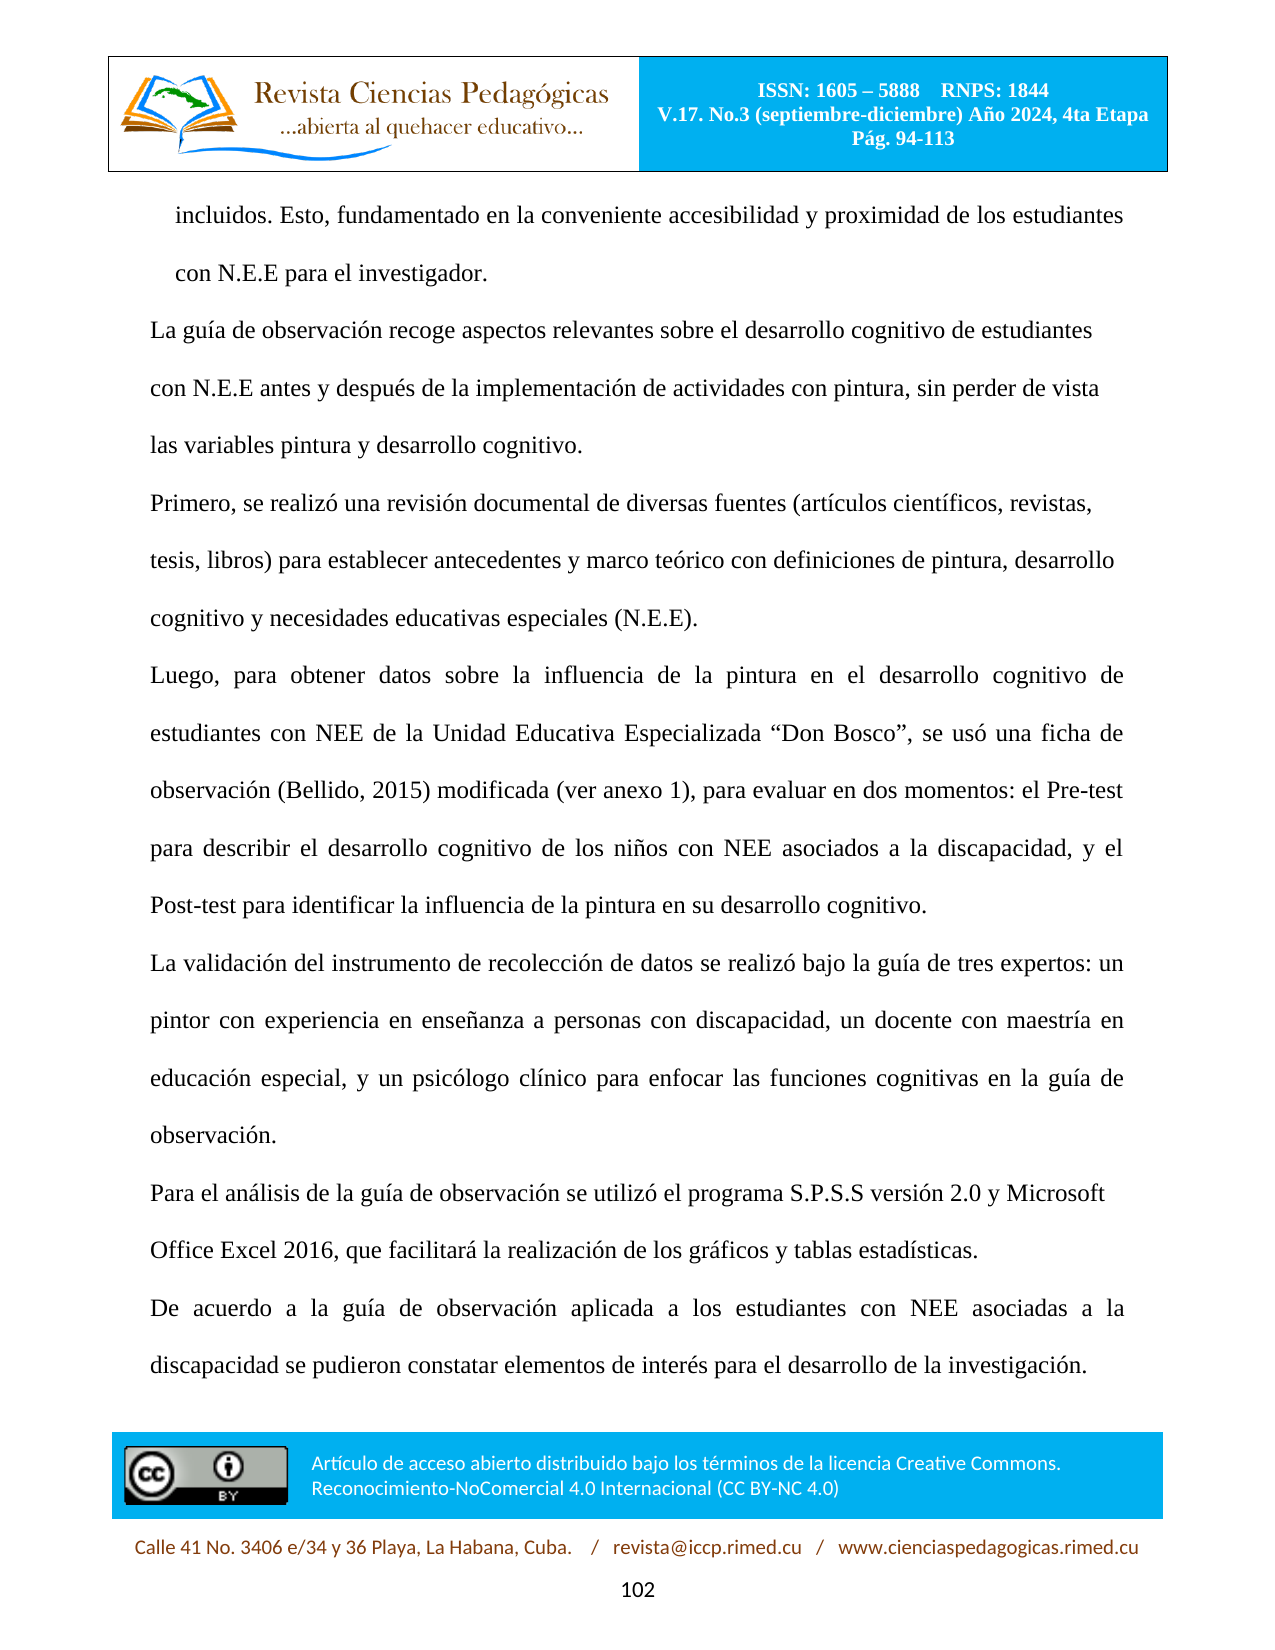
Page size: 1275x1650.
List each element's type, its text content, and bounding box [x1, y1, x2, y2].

text La validación del instrumento de recolección de datos se realizó bajo la guía de tres expertos: un pintor con experiencia en enseñanza a personas con discapacidad, un docente con maestría en educación especial, y un psicólogo clínico para enfocar las funciones cognitivas en la guía de observación. [150, 948, 1125, 1149]
text De acuerdo a la guía de observación aplicada a los estudiantes con NEE asociadas a la discapacidad se pudieron constatar elementos de interés para el desarrollo de la investigación. [150, 1293, 1125, 1379]
text Luego, para obtener datos sobre la influencia de la pintura en el desarrollo cognitivo de estudiantes con NEE de la Unidad Educativa Especializada “Don Bosco”, se usó una ficha de observación (Bellido, 2015) modificada (ver anexo 1), para evaluar en dos momentos: el Pre-test para describir el desarrollo cognitivo de los niños con NEE asociados a la discapacidad, y el Post-test para identificar la influencia de la pintura en su desarrollo cognitivo. [150, 660, 1125, 919]
picture [126, 1447, 287, 1504]
text Primero, se realizó una revisión documental de diversas fuentes (artículos científicos, revistas, tesis, libros) para establecer antecedentes y marco teórico con definiciones de pintura, desarrollo cognitivo y necesidades educativas especiales (N.E.E). [150, 488, 1125, 632]
text Para el análisis de la guía de observación se utilizó el programa S.P.S.S versión 2.0 y Microsoft Office Excel 2016, que facilitará la realización de los gráficos y tablas estadísticas. [150, 1178, 1125, 1264]
text La guía de observación recoge aspectos relevantes sobre el desarrollo cognitivo de estudiantes con N.E.E antes y después de la implementación de actividades con pintura, sin perder de vista las variables pintura y desarrollo cognitivo. [150, 315, 1125, 459]
picture [120, 64, 628, 164]
